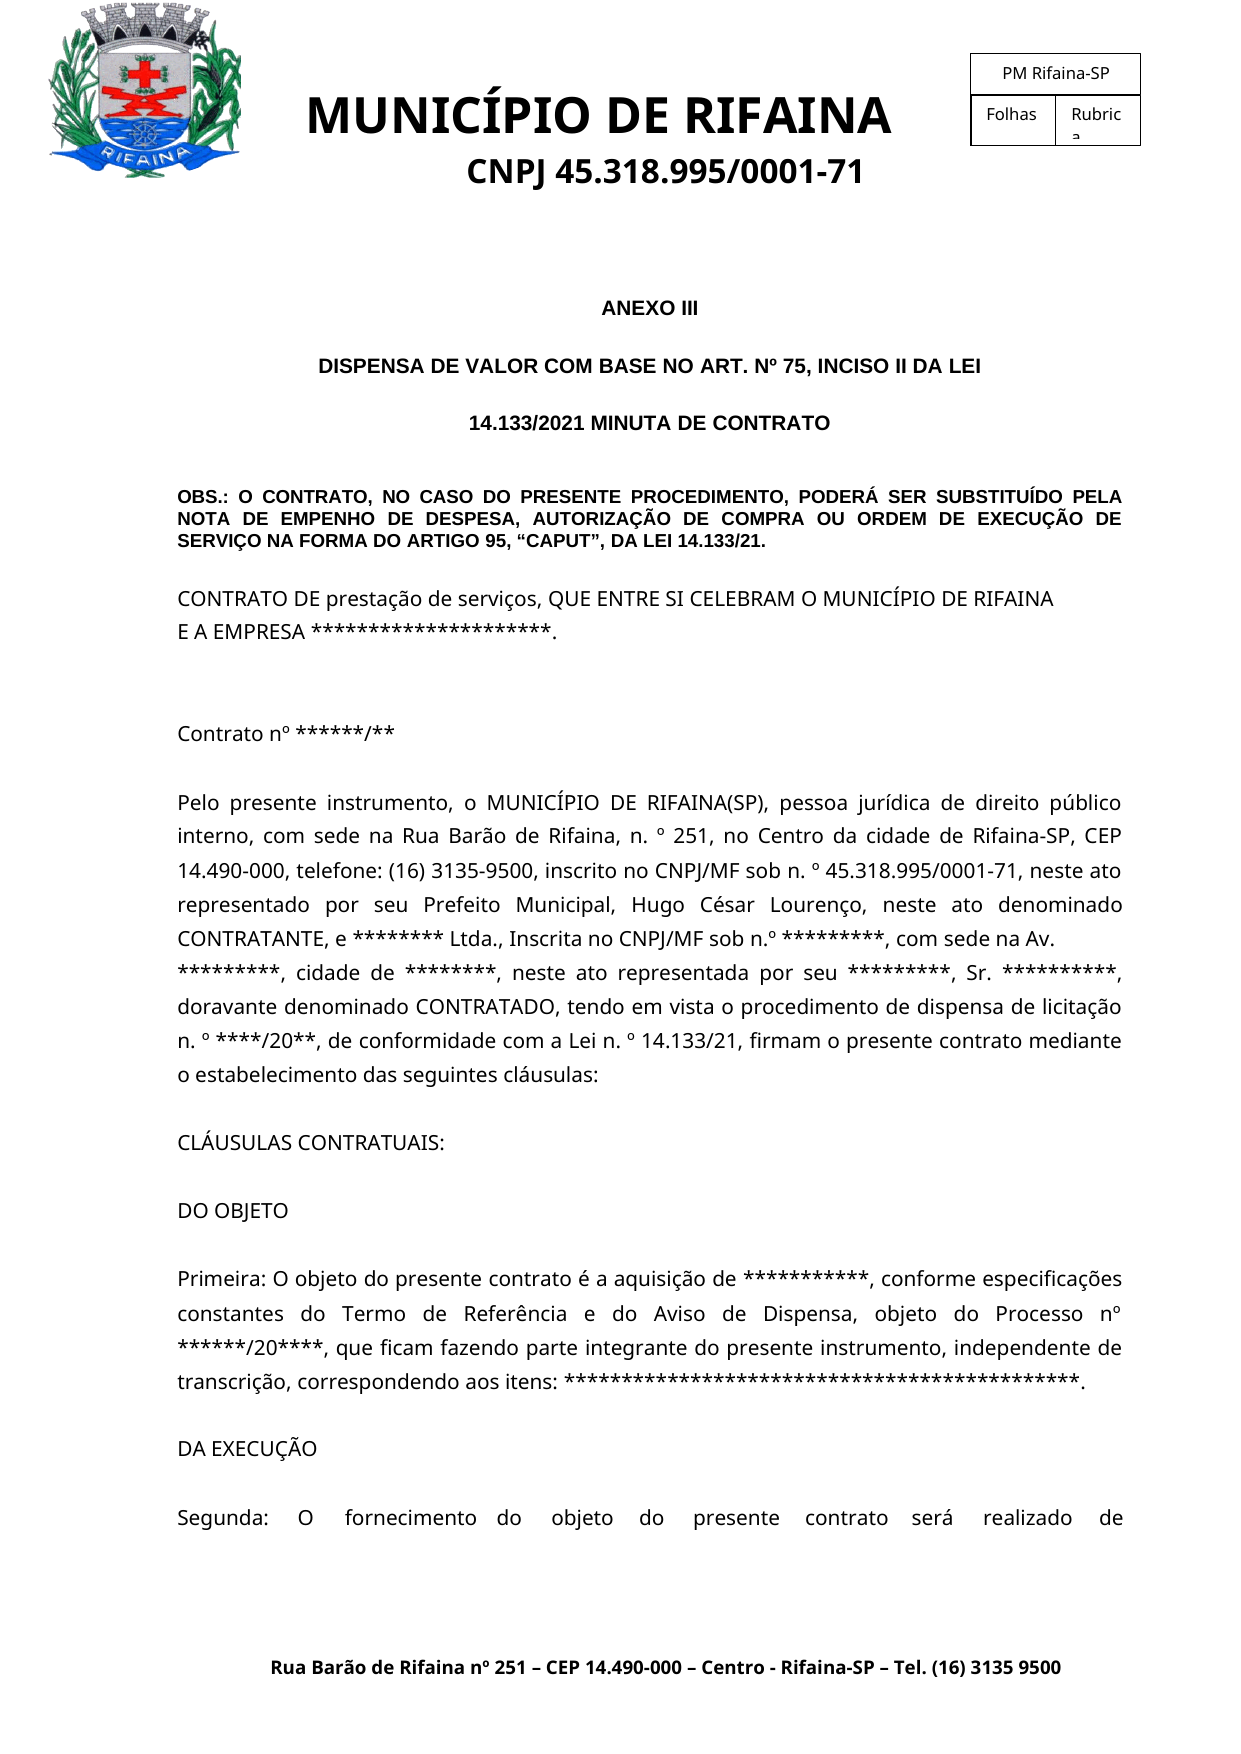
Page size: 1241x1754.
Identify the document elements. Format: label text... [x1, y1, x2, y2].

picture [47, 0, 241, 178]
text DA EXECUÇÃO [177, 1434, 1169, 1463]
text Contrato nº ******/** [177, 719, 1169, 748]
text Segunda: O fornecimento do objeto do presente contrato será realizado de [177, 1503, 1169, 1531]
text DISPENSA DE VALOR COM BASE NO ART. Nº 75, INCISO II DA LEI 14.133/2021 MINUTA DE CONTRATO [257, 354, 1042, 435]
text OBS.: O CONTRATO, NO CASO DO PRESENTE PROCEDIMENTO, PODERÁ SER SUBSTITUÍDO PELA NOTA DE EMPENHO DE DESPESA, AUTORIZAÇÃO DE COMPRA OU ORDEM DE EXECUÇÃO DE SERVIÇO NA FORMA DO ARTIGO 95, “CAPUT”, DA LEI 14.133/21. [177, 486, 1123, 551]
text DO OBJETO [177, 1196, 1169, 1225]
text Pelo presente instrumento, o MUNICÍPIO DE RIFAINA(SP), pessoa jurídica de direito público interno, com sede na Rua Barão de Rifaina, n. º 251, no Centro da cidade de Rifaina-SP, CEP 14.490-000, telefone: (16) 3135-9500, inscrito no CNPJ/MF sob n. º 45.318.995/0001-71, neste ato representado por seu Prefeito Municipal, Hugo César Lourenço, neste ato denominado CONTRATANTE, e ******** Ltda., Inscrita no CNPJ/MF sob n.º *********, com sede na Av. [177, 788, 1123, 952]
text *********, cidade de ********, neste ato representada por seu *********, Sr. **********, doravante denominado CONTRATADO, tendo em vista o procedimento de dispensa de licitação n. º ****/20**, de conformidade com a Lei n. º 14.133/21, firmam o presente contrato mediante o estabelecimento das seguintes cláusulas: [177, 958, 1123, 1088]
text E A EMPRESA *********************. [177, 617, 1169, 645]
text CLÁUSULAS CONTRATUAIS: [177, 1128, 1169, 1157]
subtitle ANEXO III [353, 296, 946, 320]
text CONTRATO DE prestação de serviços, QUE ENTRE SI CELEBRAM O MUNICÍPIO DE RIFAINA [177, 584, 1169, 612]
text Primeira: O objeto do presente contrato é a aquisição de ***********, conforme especificações constantes do Termo de Referência e do Aviso de Dispensa, objeto do Processo nº ******/20****, que ficam fazendo parte integrante do presente instrumento, independente de transcrição, correspondendo aos itens: *********************************************. [177, 1264, 1122, 1395]
